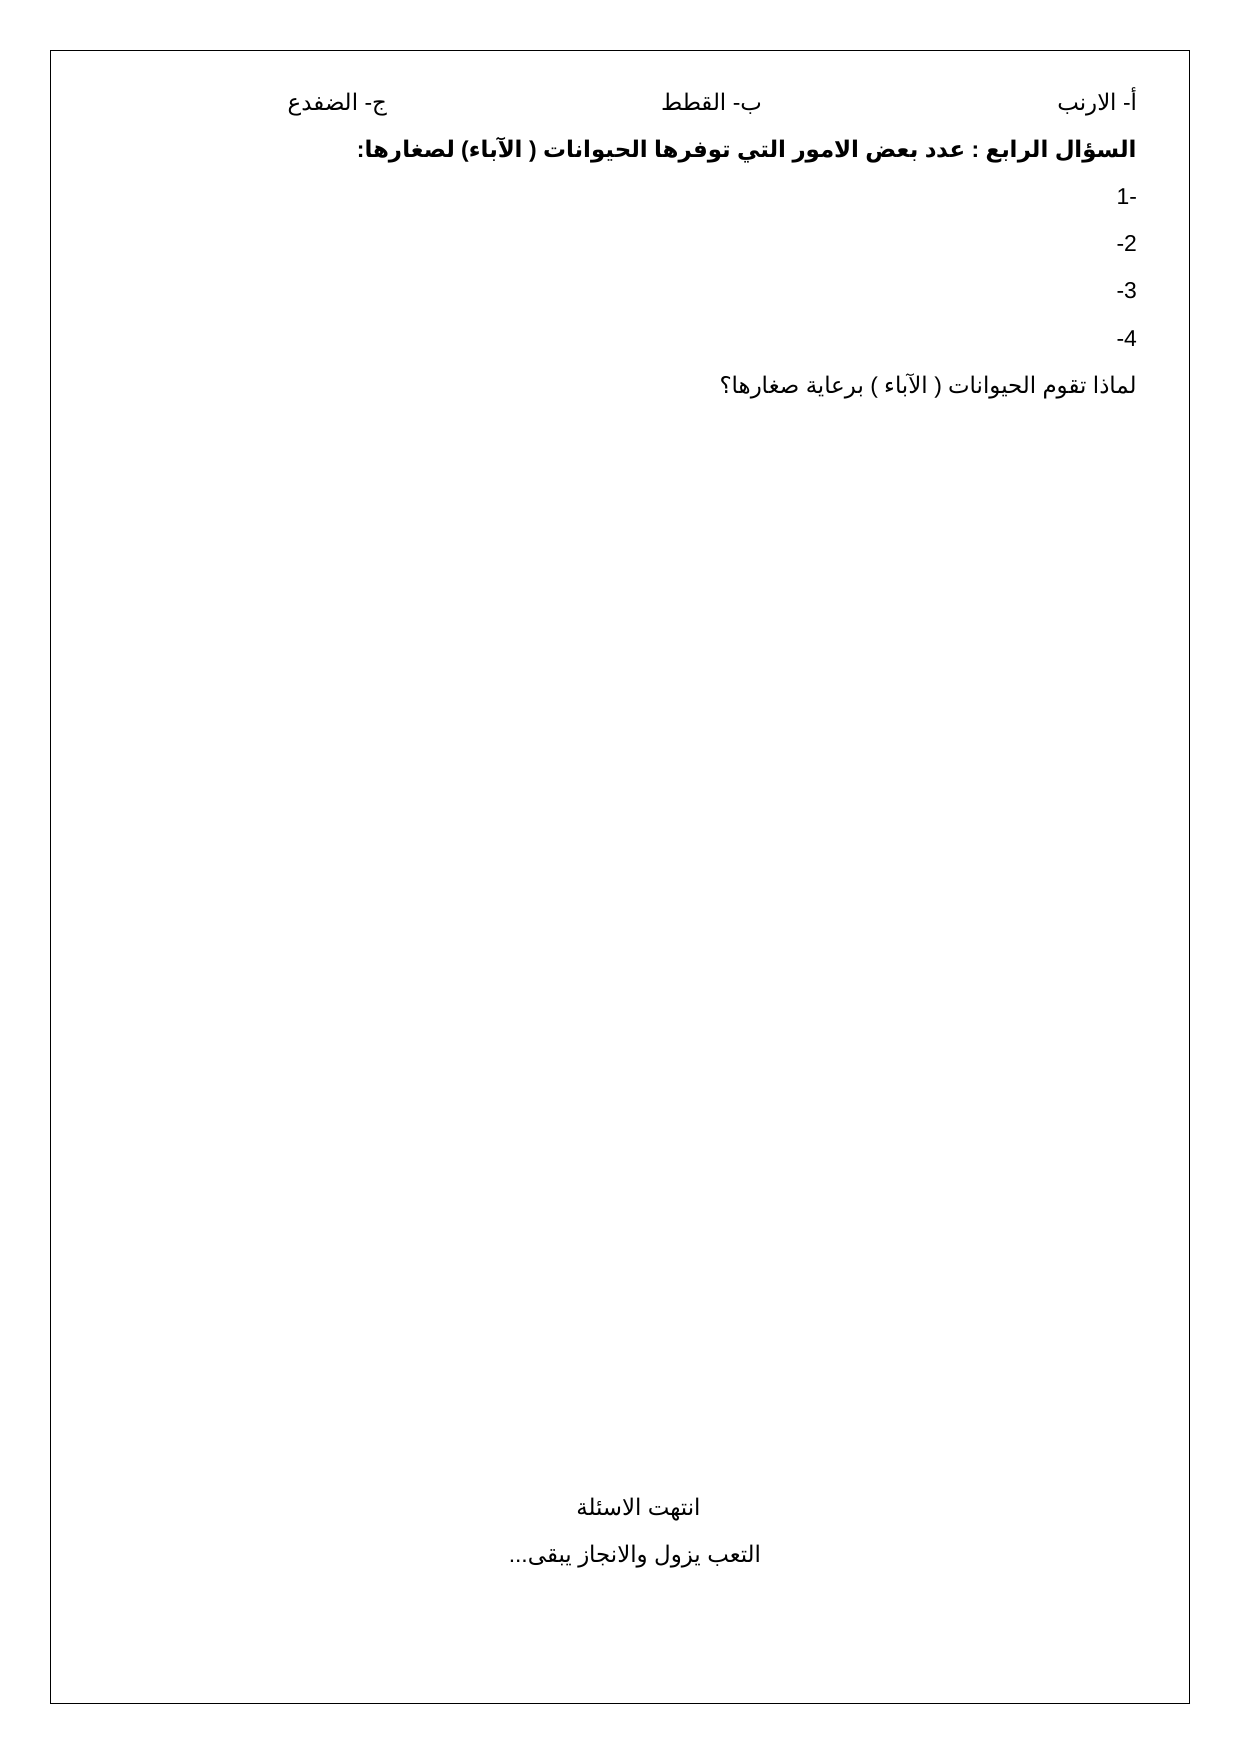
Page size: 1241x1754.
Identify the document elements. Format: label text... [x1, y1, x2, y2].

text 4- [133, 324, 1137, 351]
text 2- [133, 230, 1137, 257]
text السؤال الرابع : عدد بعض الامور التي توفرها الحيوانات ( الآباء) لصغارها: [133, 136, 1137, 162]
text التعب يزول والانجاز يبقى... [133, 1541, 1137, 1567]
text -1 [133, 183, 1137, 209]
text انتهت الاسئلة [133, 1494, 1137, 1520]
text لماذا تقوم الحيوانات ( الآباء ) برعاية صغارها؟ [133, 372, 1137, 398]
text 3- [133, 277, 1137, 304]
text أ- الارنب ب- القطط ج- الضفدع [133, 89, 1137, 115]
